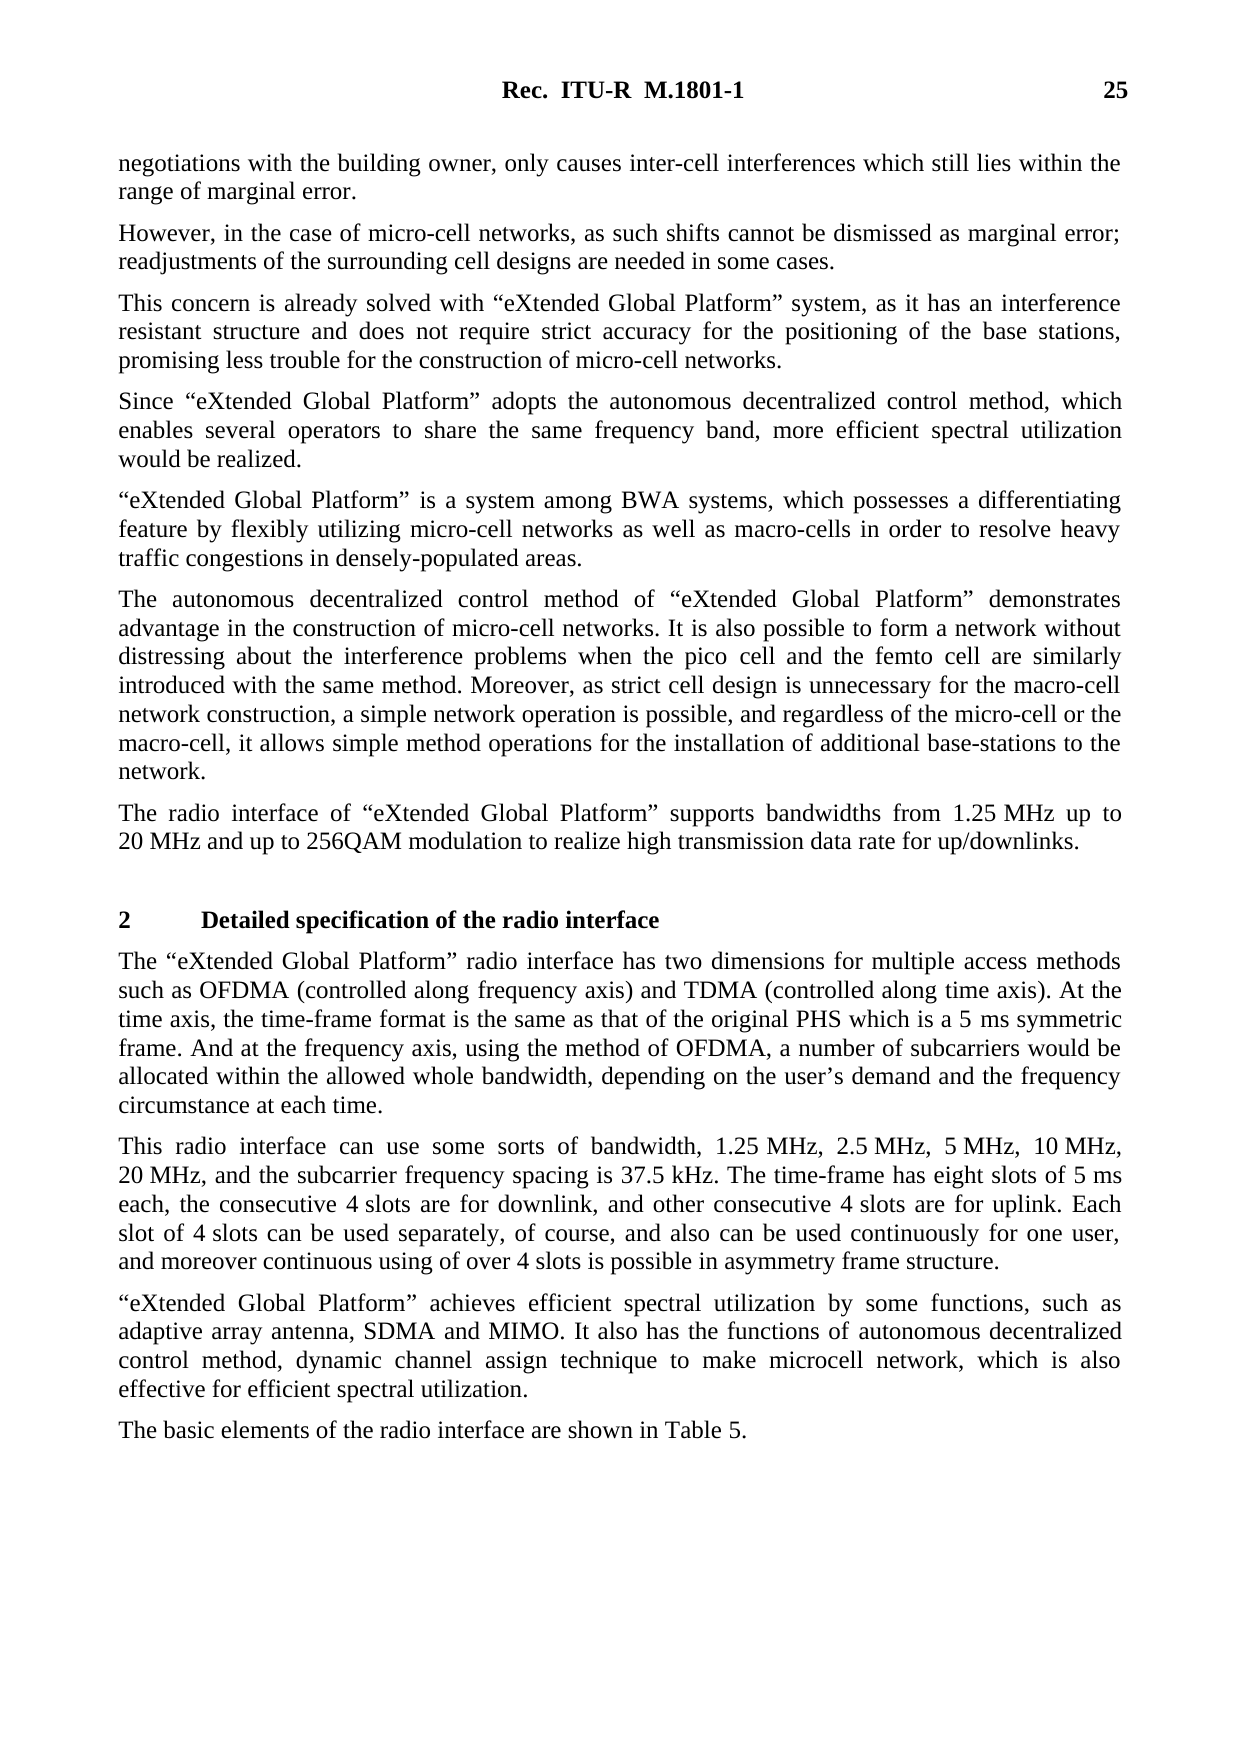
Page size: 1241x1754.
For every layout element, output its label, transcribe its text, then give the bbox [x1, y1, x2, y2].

text The autonomous decentralized control method of “eXtended Global Platform” demonstrates advantage in the construction of micro-cell networks. It is also possible to form a network without distressing about the interference problems when the pico cell and the femto cell are similarly introduced with the same method. Moreover, as strict cell design is unnecessary for the macro-cell network construction, a simple network operation is possible, and regardless of the micro-cell or the macro-cell, it allows simple method operations for the installation of additional base-stations to the network. [118, 584, 1122, 785]
text Since “eXtended Global Platform” adopts the autonomous decentralized control method, which enables several operators to share the same frequency band, more efficient spectral utilization would be realized. [118, 386, 1122, 473]
subtitle 2 Detailed specification of the radio interface [118, 905, 1122, 934]
text “eXtended Global Platform” is a system among BWA systems, which possesses a differentiating feature by flexibly utilizing micro-cell networks as well as macro-cells in order to resolve heavy traffic congestions in densely-populated areas. [118, 485, 1122, 571]
text This radio interface can use some sorts of bandwidth, 1.25 MHz, 2.5 MHz, 5 MHz, 10 MHz, 20 MHz, and the subcarrier frequency spacing is 37.5 kHz. The time-frame has eight slots of 5 ms each, the consecutive 4 slots are for downlink, and other consecutive 4 slots are for uplink. Each slot of 4 slots can be used separately, of course, and also can be used continuously for one user, and moreover continuous using of over 4 slots is possible in asymmetry frame structure. [118, 1131, 1122, 1275]
text This concern is already solved with “eXtended Global Platform” system, as it has an interference resistant structure and does not require strict accuracy for the positioning of the base stations, promising less trouble for the construction of micro-cell networks. [118, 288, 1122, 374]
text The “eXtended Global Platform” radio interface has two dimensions for multiple access methods such as OFDMA (controlled along frequency axis) and TDMA (controlled along time axis). At the time axis, the time-frame format is the same as that of the original PHS which is a 5 ms symmetric frame. And at the frequency axis, using the method of OFDMA, a number of subcarriers would be allocated within the allowed whole bandwidth, depending on the user’s demand and the frequency circumstance at each time. [118, 946, 1122, 1119]
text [118, 148, 1122, 205]
text The radio interface of “eXtended Global Platform” supports bandwidths from 1.25 MHz up to 20 MHz and up to 256QAM modulation to realize high transmission data rate for up/downlinks. [118, 798, 1122, 855]
text “eXtended Global Platform” achieves efficient spectral utilization by some functions, such as adaptive array antenna, SDMA and MIMO. It also has the functions of autonomous decentralized control method, dynamic channel assign technique to make microcell network, which is also effective for efficient spectral utilization. [118, 1288, 1122, 1403]
text However, in the case of micro-cell networks, as such shifts cannot be dismissed as marginal error; readjustments of the surrounding cell designs are needed in some cases. [118, 218, 1122, 275]
text The basic elements of the radio interface are shown in Table 5. [118, 1415, 1122, 1444]
